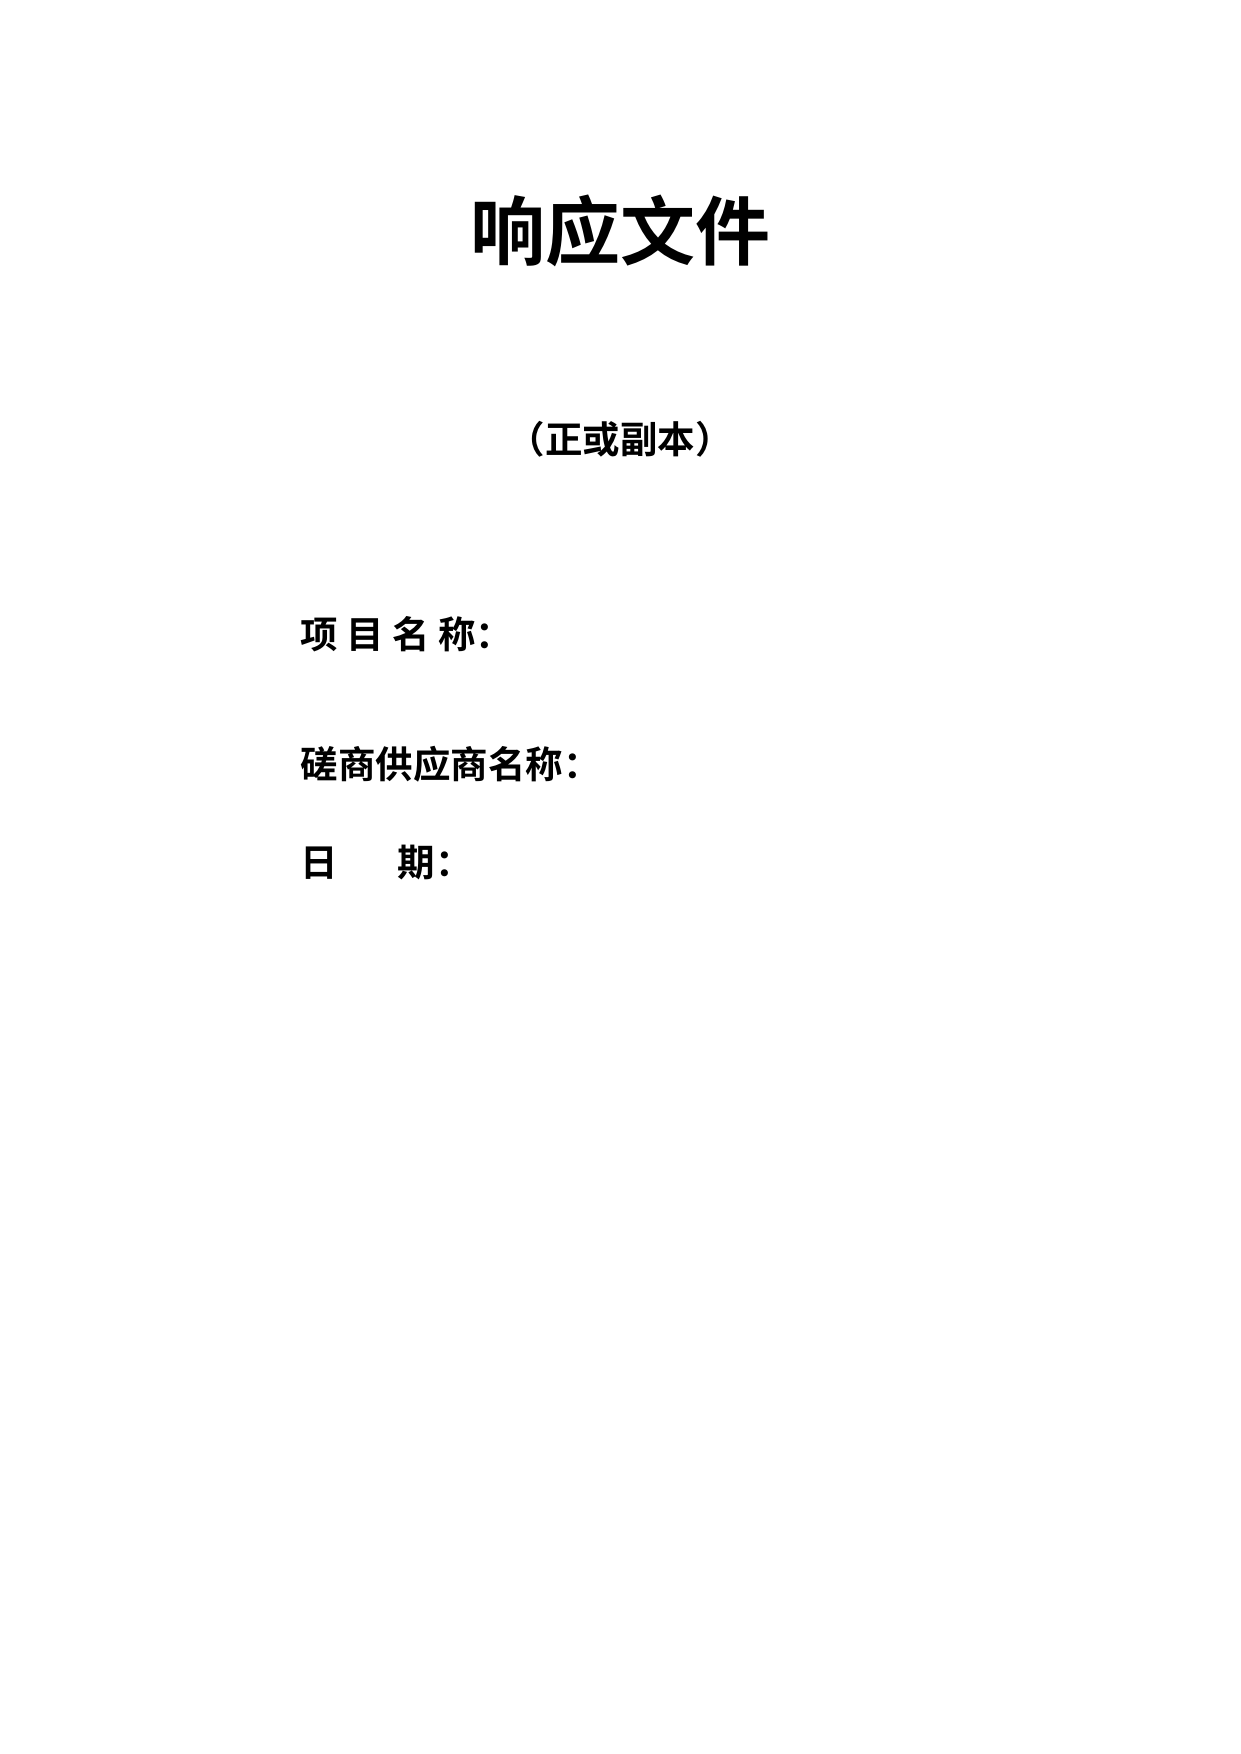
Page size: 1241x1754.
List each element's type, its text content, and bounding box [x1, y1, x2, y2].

text （正或副本） [187, 405, 1053, 470]
text 磋商供应商名称： [187, 730, 1053, 795]
text 响应文件 [187, 162, 1053, 292]
text 项 目 名 称： [187, 600, 1053, 665]
text 日 期： [187, 827, 1053, 892]
